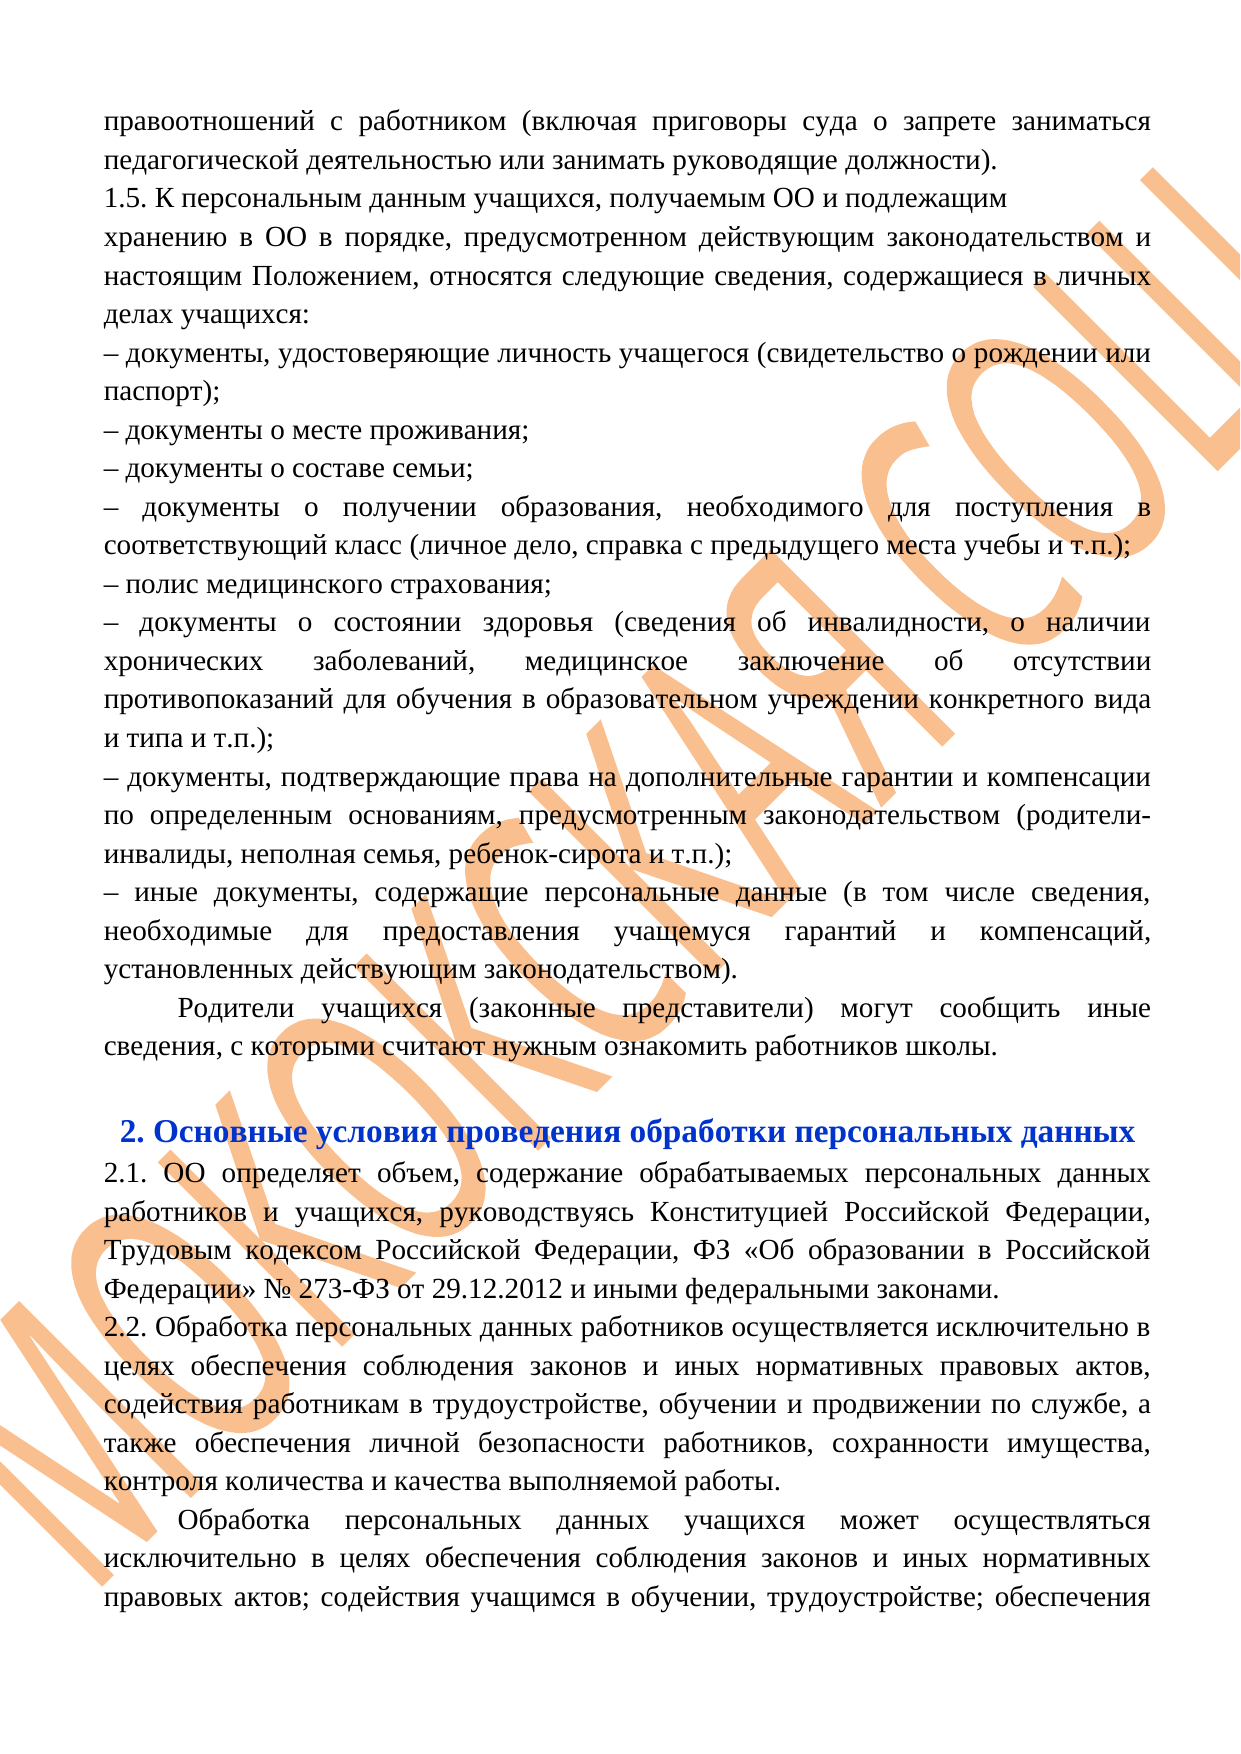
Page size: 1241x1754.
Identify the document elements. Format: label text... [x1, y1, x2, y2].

text – документы о составе семьи; [103, 450, 1152, 484]
text 2. Основные условия проведения обработки персональных данных [103, 1111, 1152, 1149]
text 1.5. К персональным данным учащихся, получаемым ОО и подлежащим [103, 181, 1152, 214]
text – документы о получении образования, необходимого для поступления в соответствующий класс (личное дело, справка с предыдущего места учебы и т.п.); [103, 489, 1152, 561]
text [103, 103, 1152, 176]
text – документы, удостоверяющие личность учащегося (свидетельство о рождении или паспорт); [103, 335, 1152, 407]
text – иные документы, содержащие персональные данные (в том числе сведения, необходимые для предоставления учащемуся гарантий и компенсаций, установленных действующим законодательством). [103, 874, 1152, 985]
text 2.1. ОО определяет объем, содержание обрабатываемых персональных данных работников и учащихся, руководствуясь Конституцией Российской Федерации, Трудовым кодексом Российской Федерации, ФЗ «Об образовании в Российской Федерации» № 273-ФЗ от 29.12.2012 и иными федеральными законами. [103, 1155, 1152, 1304]
text 2.2. Обработка персональных данных работников осуществляется исключительно в целях обеспечения соблюдения законов и иных нормативных правовых актов, содействия работникам в трудоустройстве, обучении и продвижении по службе, а также обеспечения личной безопасности работников, сохранности имущества, контроля количества и качества выполняемой работы. [103, 1309, 1152, 1497]
text Родители учащихся (законные представители) могут сообщить иные сведения, с которыми считают нужным ознакомить работников школы. [103, 990, 1152, 1062]
text хранению в ОО в порядке, предусмотренном действующим законодательством и настоящим Положением, относятся следующие сведения, содержащиеся в личных делах учащихся: [103, 219, 1152, 330]
text – документы о состоянии здоровья (сведения об инвалидности, о наличии хронических заболеваний, медицинское заключение об отсутствии противопоказаний для обучения в образовательном учреждении конкретного вида и типа и т.п.); [103, 604, 1152, 754]
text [103, 1502, 1152, 1613]
text – полис медицинского страхования; [103, 566, 1152, 599]
text – документы о месте проживания; [103, 412, 1152, 445]
text – документы, подтверждающие права на дополнительные гарантии и компенсации по определенным основаниям, предусмотренным законодательством (родители-инвалиды, неполная семья, ребенок-сирота и т.п.); [103, 759, 1152, 869]
